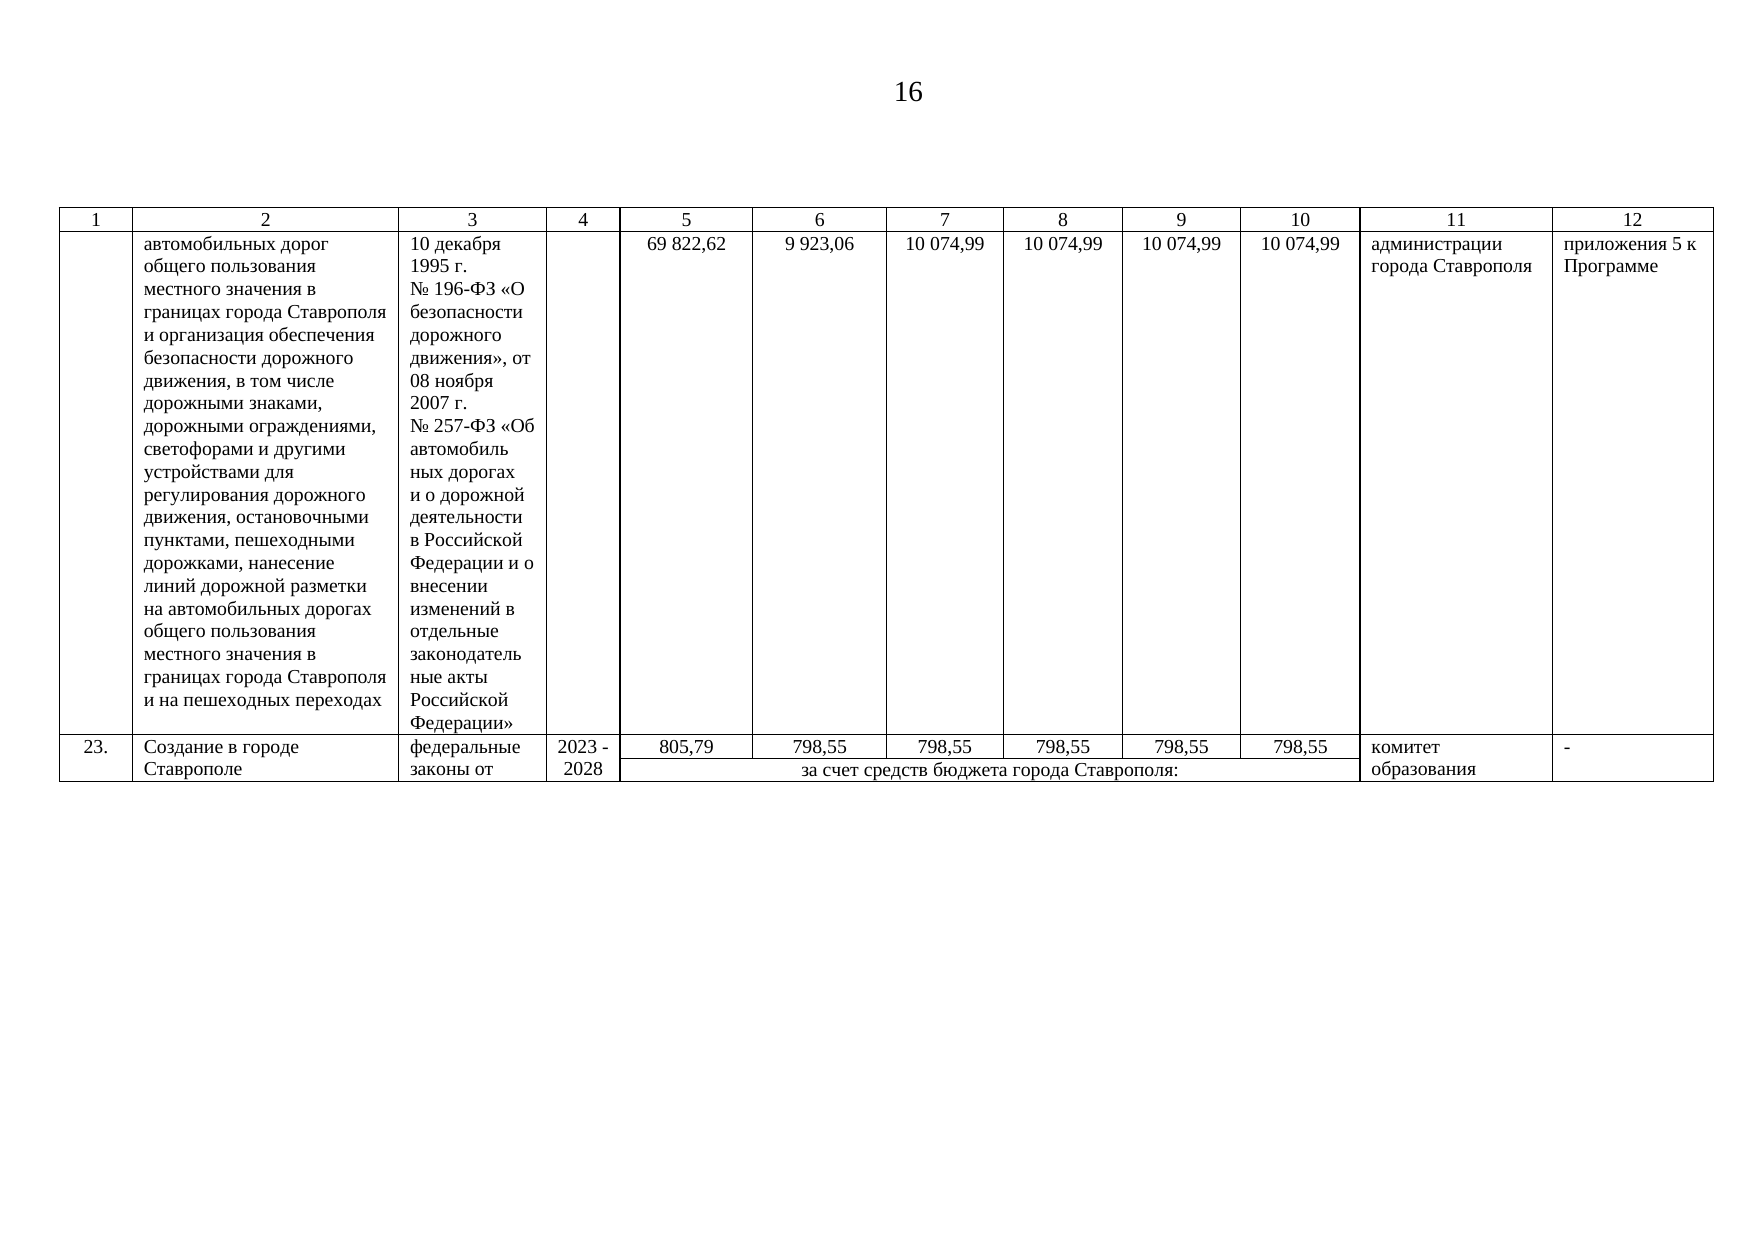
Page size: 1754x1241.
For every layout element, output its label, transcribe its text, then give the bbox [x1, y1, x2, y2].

table_cell 798,55 [1123, 735, 1240, 757]
table_header 8 [1004, 208, 1122, 231]
table_cell 798,55 [887, 735, 1003, 757]
table_cell 2023 - 2028 [547, 735, 619, 781]
table_header 2 [133, 208, 398, 231]
table_cell 23. [60, 735, 132, 781]
table_header 6 [753, 208, 886, 231]
table_cell 69 822,62 [621, 232, 752, 733]
table_cell комитет образования администрации города Ставрополя [1361, 735, 1552, 781]
table_header 12 [1553, 208, 1713, 231]
table_cell 10 074,99 [887, 232, 1003, 733]
table_header 10 [1241, 208, 1359, 231]
table_cell 798,55 [1004, 735, 1122, 757]
table_header 9 [1123, 208, 1240, 231]
table_header 4 [547, 208, 619, 231]
table_cell 798,55 [1241, 735, 1359, 757]
table_cell - [1553, 735, 1713, 781]
table_header 11 [1361, 208, 1552, 231]
table_header 1 [60, 208, 132, 231]
table_cell за счет средств бюджета города Ставрополя: [621, 759, 1359, 781]
table_header 5 [621, 208, 752, 231]
table_cell 805,79 [621, 735, 752, 757]
table_header 3 [399, 208, 546, 231]
table_cell 10 074,99 [1004, 232, 1122, 733]
table_cell 10 074,99 [1123, 232, 1240, 733]
table_cell 9 923,06 [753, 232, 886, 733]
table_cell 10 074,99 [1241, 232, 1359, 733]
table_header 7 [887, 208, 1003, 231]
table_cell 798,55 [753, 735, 886, 757]
